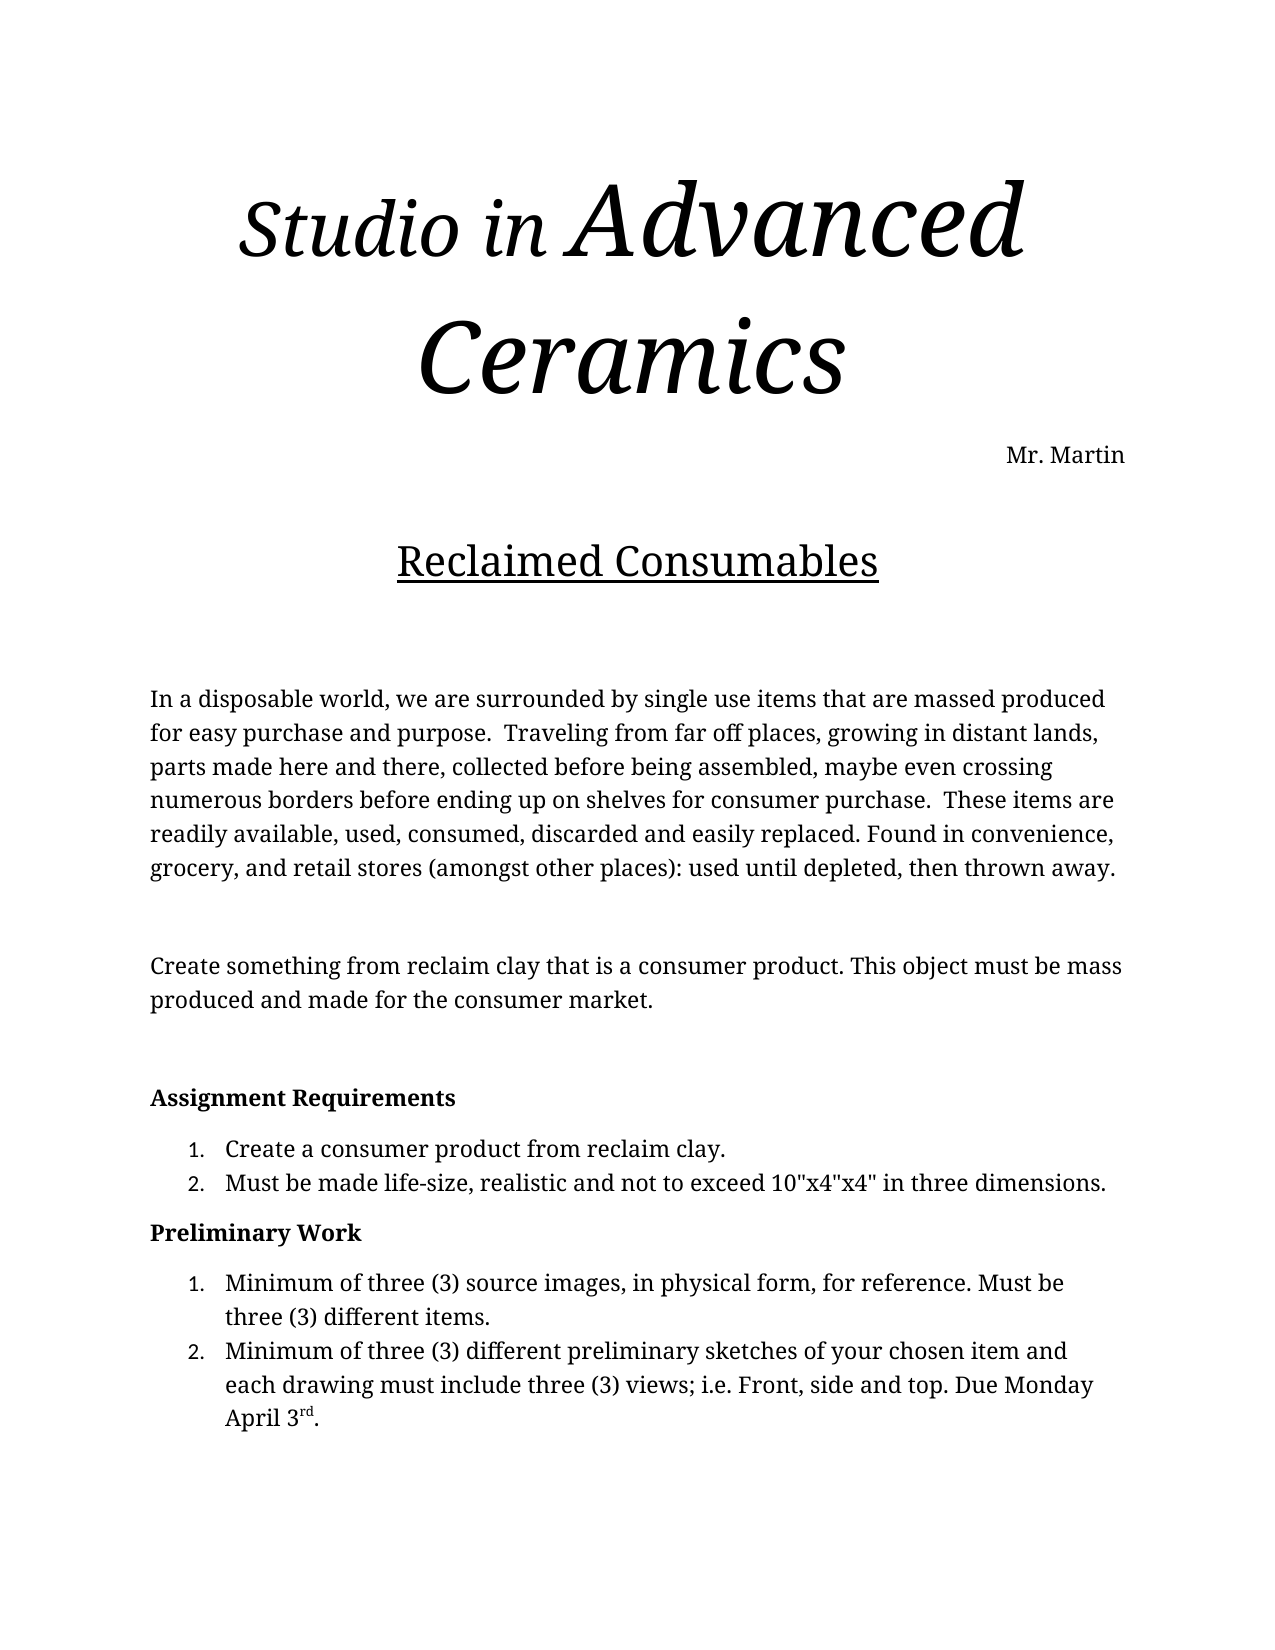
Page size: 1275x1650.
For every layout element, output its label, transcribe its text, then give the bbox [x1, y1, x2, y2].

list Must be made life-size, realistic and not to exceed 10"x4"x4" in three dimensions. [187, 1166, 1125, 1198]
text Preliminary Work [150, 1217, 1125, 1248]
text Reclaimed Consumables [150, 532, 1125, 588]
text In a disposable world, we are surrounded by single use items that are massed produced for easy purchase and purpose. Traveling from far off places, growing in distant lands, parts made here and there, collected before being assembled, maybe even crossing numerous borders before ending up on shelves for consumer purchase. These items are readily available, used, consumed, discarded and easily replaced. Found in convenience, grocery, and retail stores (amongst other places): used until depleted, then thrown away. [150, 683, 1125, 883]
text Studio in Advanced Ceramics [150, 150, 1125, 422]
list Minimum of three (3) different preliminary sketches of your chosen item and each drawing must include three (3) views; i.e. Front, side and top. Due Monday April 3rd. [187, 1335, 1125, 1433]
list Minimum of three (3) source images, in physical form, for reference. Must be three (3) different items. [187, 1267, 1125, 1332]
text Create something from reclaim clay that is a consumer product. This object must be mass produced and made for the consumer market. [150, 950, 1125, 1015]
text Assignment Requirements [150, 1082, 1125, 1113]
text Mr. Martin [150, 439, 1125, 470]
list Create a consumer product from reclaim clay. [187, 1133, 1125, 1164]
